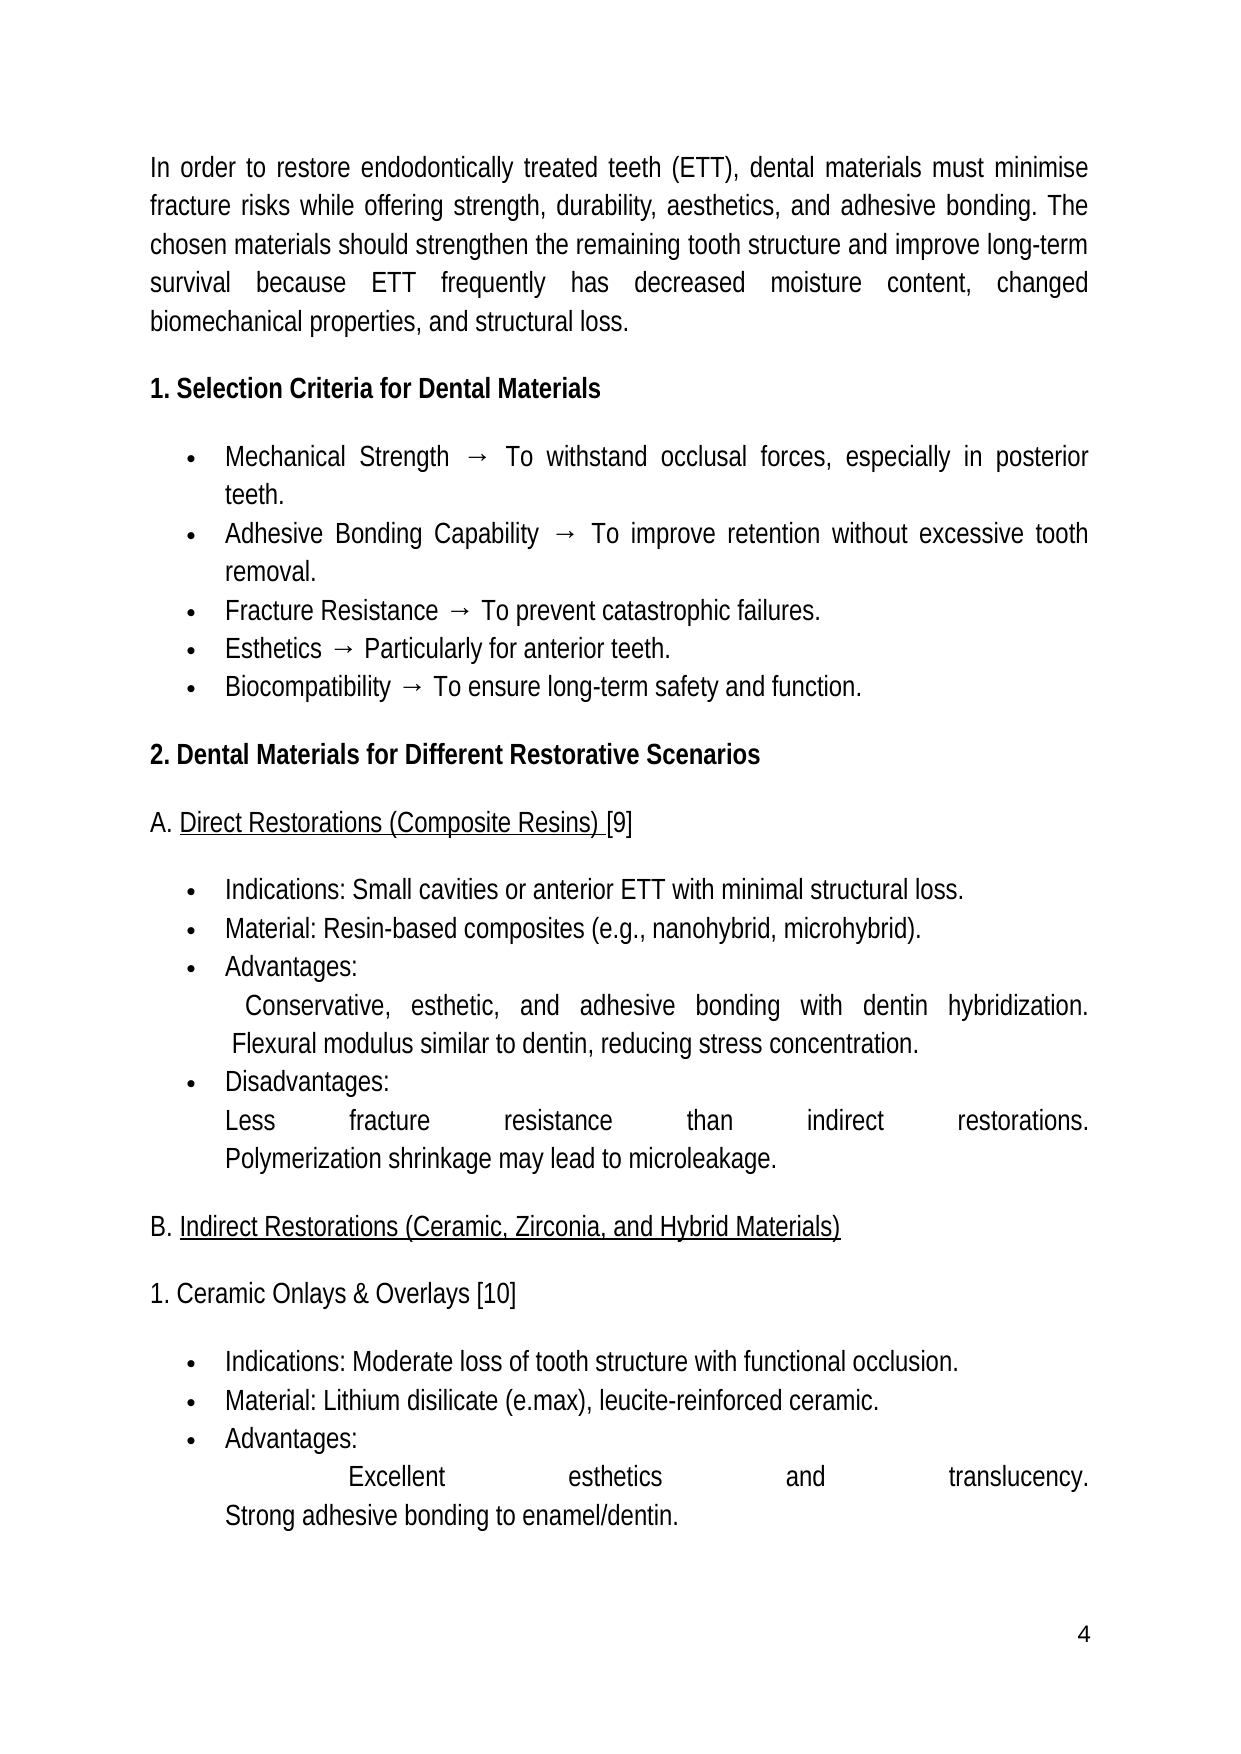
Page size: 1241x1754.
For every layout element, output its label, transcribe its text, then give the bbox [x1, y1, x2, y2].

list Indications: Moderate loss of tooth structure with functional occlusion. [187, 1344, 1090, 1378]
list Esthetics → Particularly for anterior teeth. [187, 631, 1090, 664]
list Disadvantages: Less fracture resistance than indirect restorations. Polymerization shrinkage may lead to microleakage. [187, 1064, 1090, 1175]
list Fracture Resistance → To prevent catastrophic failures. [187, 593, 1090, 626]
list Advantages: Conservative, esthetic, and adhesive bonding with dentin hybridization. Flexural modulus similar to dentin, reducing stress concentration. [187, 949, 1090, 1059]
list Material: Lithium disilicate (e.max), leucite-reinforced ceramic. [187, 1383, 1090, 1416]
list Advantages: Excellent esthetics and translucency. Strong adhesive bonding to enamel/dentin. [187, 1421, 1090, 1531]
text In order to restore endodontically treated teeth (ETT), dental materials must minimise fracture risks while offering strength, durability, aesthetics, and adhesive bonding. The chosen materials should strengthen the remaining tooth structure and improve long-term survival because ETT frequently has decreased moisture content, changed biomechanical properties, and structural loss. [150, 150, 1090, 337]
text B. Indirect Restorations (Ceramic, Zirconia, and Hybrid Materials) [150, 1209, 1090, 1242]
list Indications: Small cavities or anterior ETT with minimal structural loss. [187, 872, 1090, 906]
list Mechanical Strength → To withstand occlusal forces, especially in posterior teeth. [187, 439, 1090, 511]
list Material: Resin-based composites (e.g., nanohybrid, microhybrid). [187, 911, 1090, 944]
text 1. Selection Criteria for Dental Materials [150, 371, 1090, 405]
text 1. Ceramic Onlays & Overlays [10] [150, 1277, 1090, 1310]
text 2. Dental Materials for Different Restorative Scenarios [150, 737, 1090, 771]
text A. Direct Restorations (Composite Resins) [9] [150, 805, 1090, 838]
list Adhesive Bonding Capability → To improve retention without excessive tooth removal. [187, 516, 1090, 588]
list Biocompatibility → To ensure long-term safety and function. [187, 669, 1090, 703]
